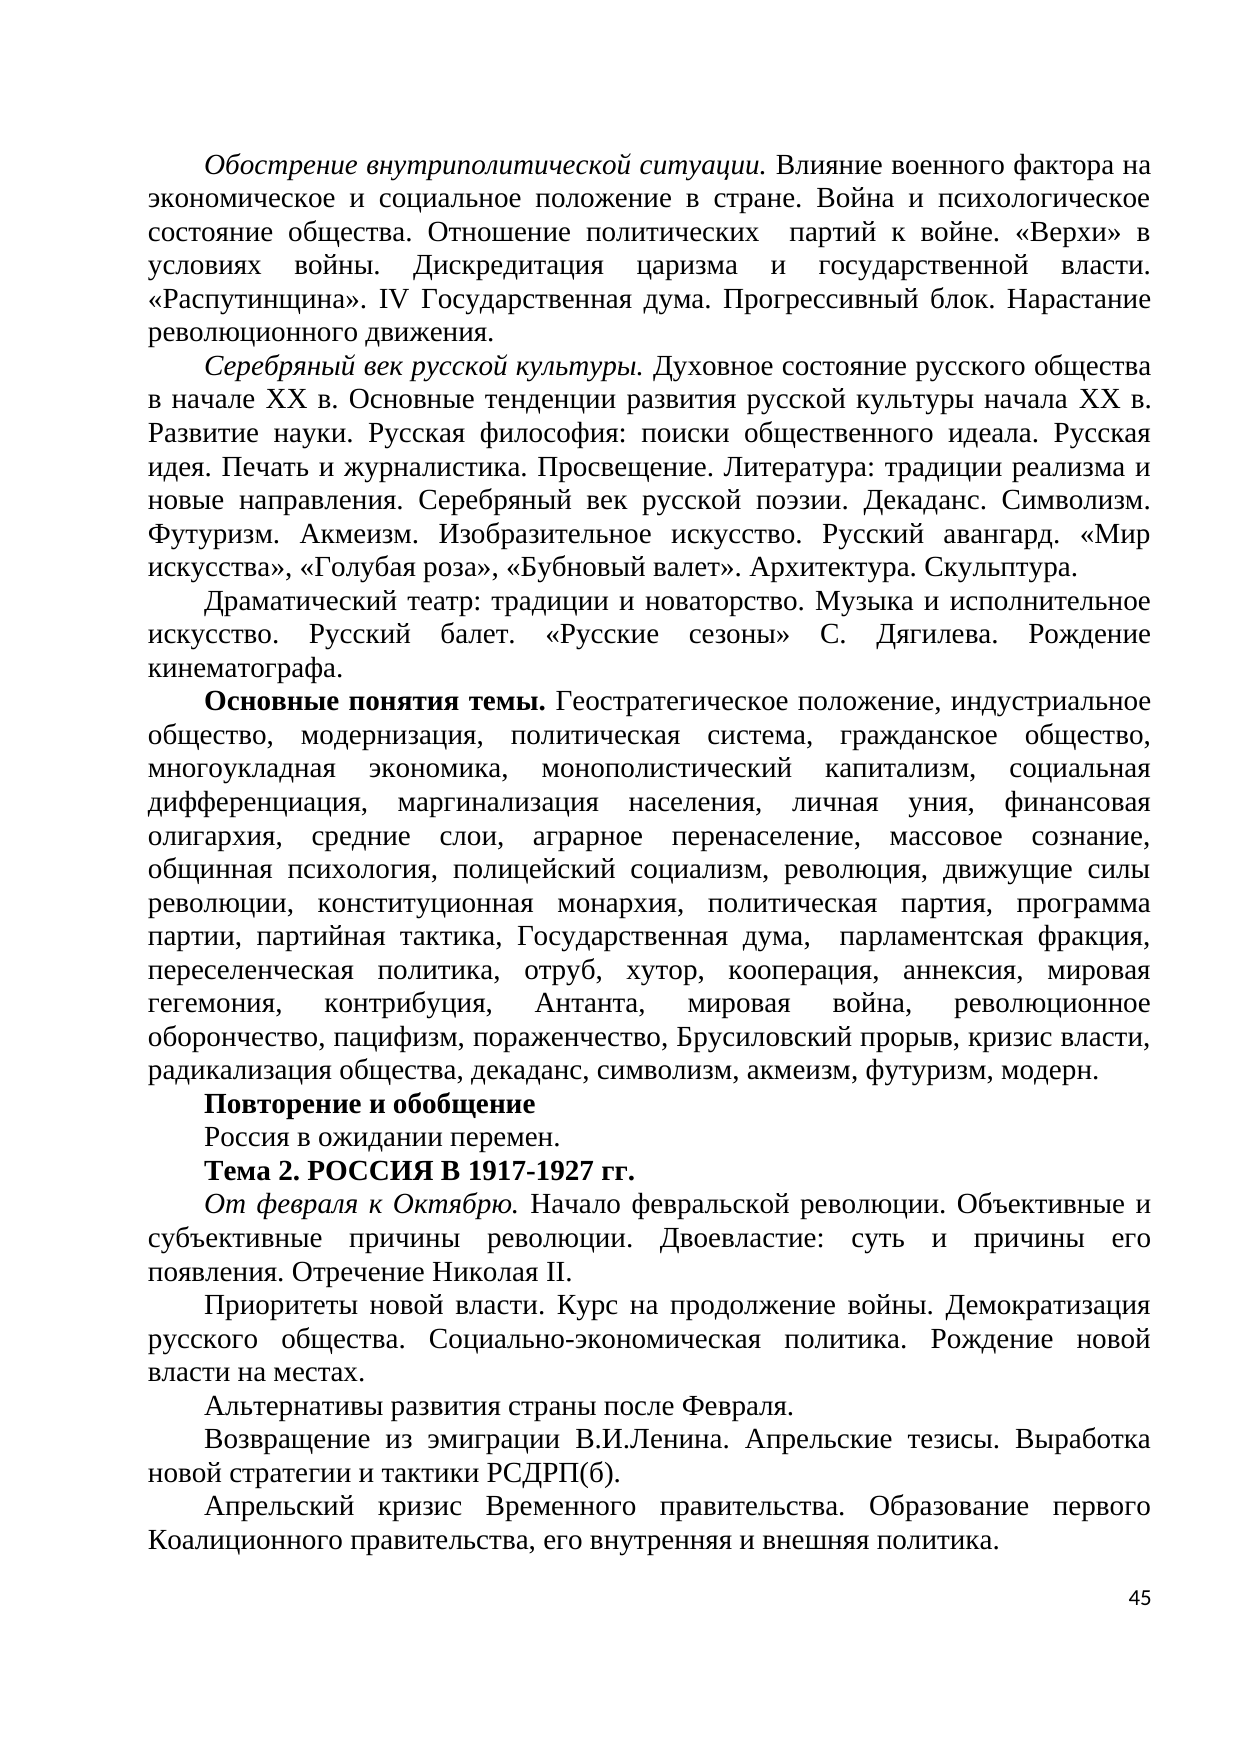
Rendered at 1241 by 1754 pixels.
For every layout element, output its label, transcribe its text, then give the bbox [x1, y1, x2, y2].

text Повторение и обобщение [148, 1086, 1152, 1119]
text Россия в ожидании перемен. [148, 1119, 1152, 1153]
text Основные понятия темы. Геостратегическое положение, индустриальное общество, модернизация, политическая система, гражданское общество, многоукладная экономика, монополистический капитализм, социальная дифференциация, маргинализация населения, личная уния, финансовая олигархия, средние слои, аграрное перенаселение, массовое сознание, общинная психология, полицейский социализм, революция, движущие силы революции, конституционная монархия, политическая партия, программа партии, партийная тактика, Государственная дума, парламентская фракция, переселенческая политика, отруб, хутор, кооперация, аннексия, мировая гегемония, контрибуция, Антанта, мировая война, революционное оборончество, пацифизм, пораженчество, Брусиловский прорыв, кризис власти, радикализация общества, декаданс, символизм, акмеизм, футуризм, модерн. [148, 683, 1152, 1086]
text Приоритеты новой власти. Курс на продолжение войны. Демократизация русского общества. Социально-экономическая политика. Рождение новой власти на местах. [148, 1287, 1152, 1388]
text Обострение внутриполитической ситуации. Влияние военного фактора на экономическое и социальное положение в стране. Война и психологическое состояние общества. Отношение политических партий к войне. «Верхи» в условиях войны. Дискредитация царизма и государственной власти. «Распутинщина». IV Государственная дума. Прогрессивный блок. Нарастание революционного движения. [148, 147, 1152, 348]
text Возвращение из эмиграции В.И.Ленина. Апрельские тезисы. Выработка новой стратегии и тактики РСДРП(б). [148, 1421, 1152, 1488]
text Апрельский кризис Временного правительства. Образование первого Коалиционного правительства, его внутренняя и внешняя политика. [148, 1488, 1152, 1556]
text Тема 2. РОССИЯ В 1917-1927 гг. [148, 1153, 1152, 1187]
text Серебряный век русской культуры. Духовное состояние русского общества в начале XX в. Основные тенденции развития русской культуры начала XX в. Развитие науки. Русская философия: поиски общественного идеала. Русская идея. Печать и журналистика. Просвещение. Литература: традиции реализма и новые направления. Серебряный век русской поэзии. Декаданс. Символизм. Футуризм. Акмеизм. Изобразительное искусство. Русский авангард. «Мир искусства», «Голубая роза», «Бубновый валет». Архитектура. Скульптура. [148, 348, 1152, 583]
text Драматический театр: традиции и новаторство. Музыка и исполнительное искусство. Русский балет. «Русские сезоны» С. Дягилева. Рождение кинематографа. [148, 583, 1152, 683]
text Альтернативы развития страны после Февраля. [148, 1388, 1152, 1421]
text От февраля к Октябрю. Начало февральской революции. Объективные и субъективные причины революции. Двоевластие: суть и причины его появления. Отречение Николая II. [148, 1187, 1152, 1287]
